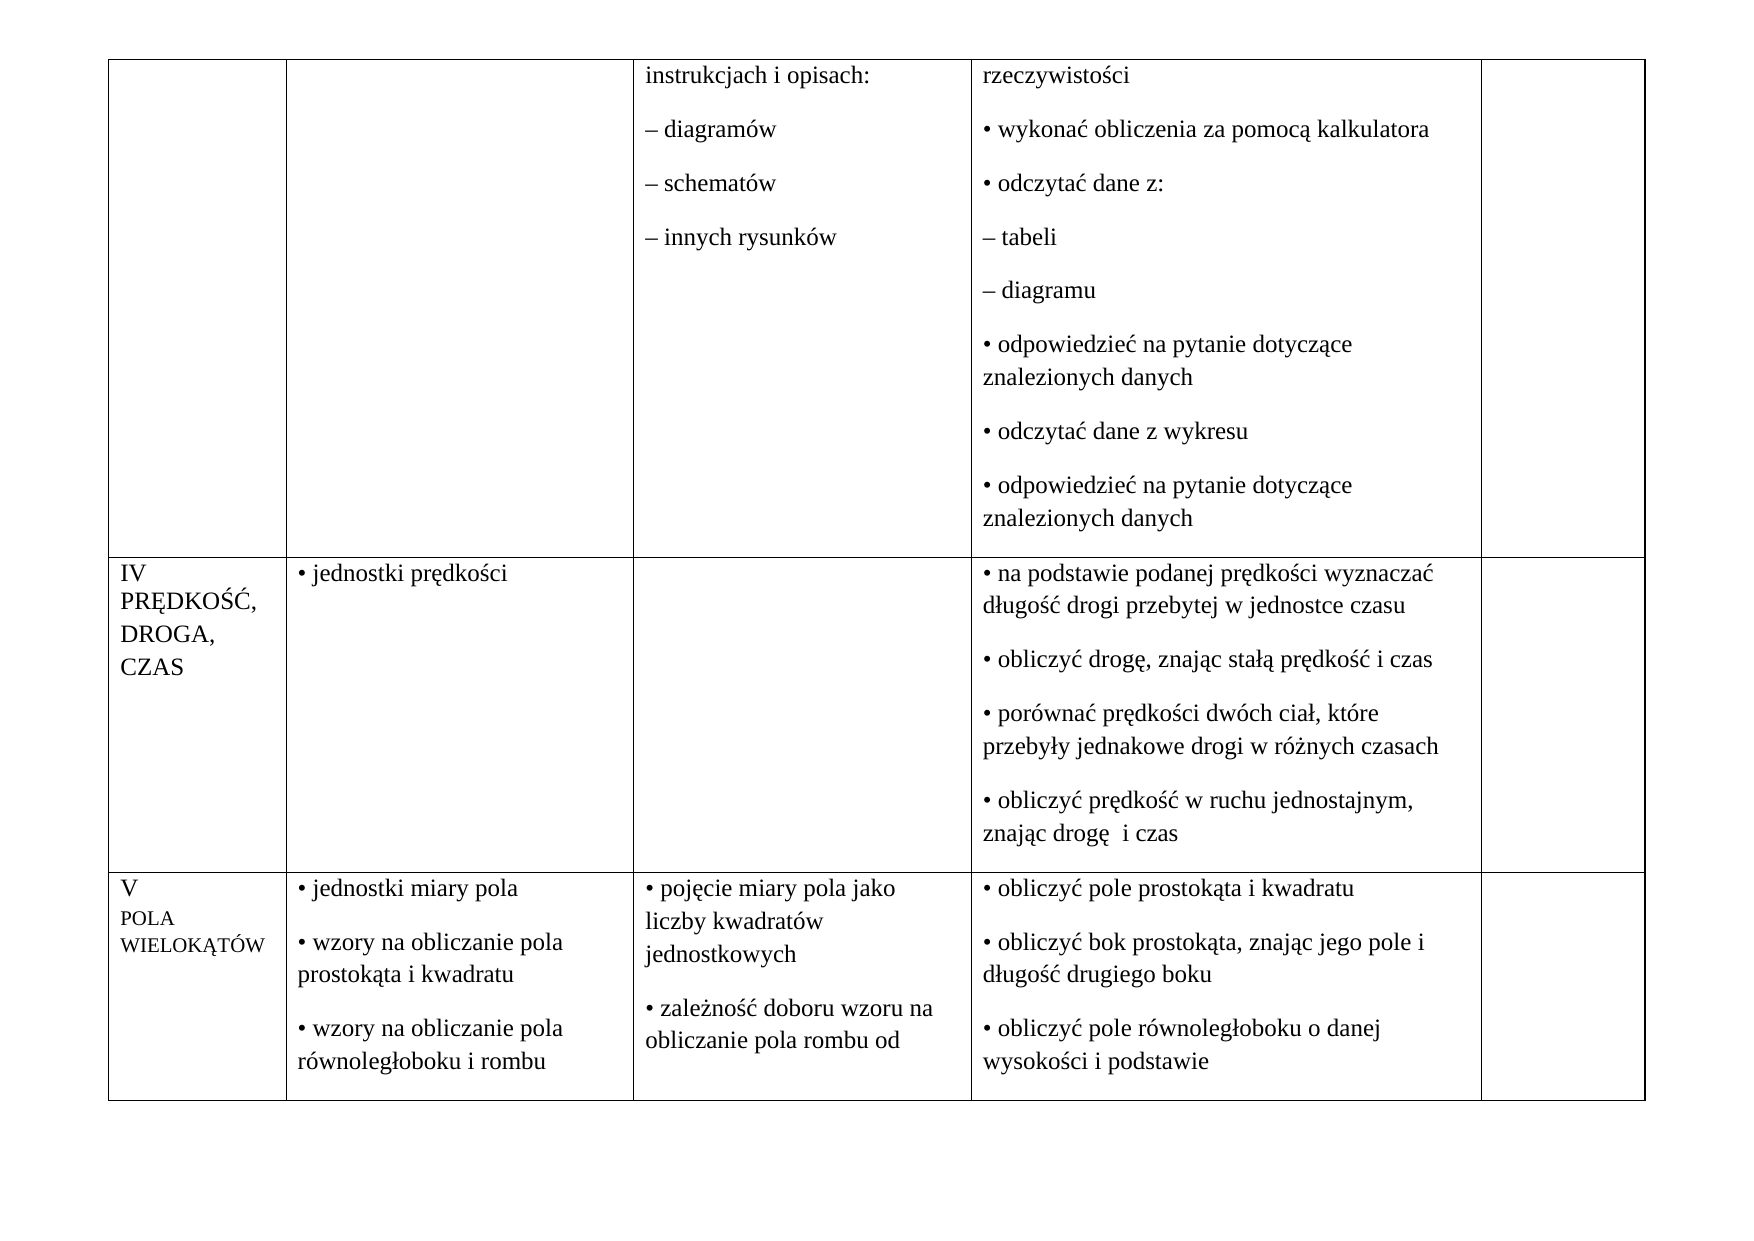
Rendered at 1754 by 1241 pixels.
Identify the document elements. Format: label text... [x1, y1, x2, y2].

table_cell [1482, 558, 1644, 872]
table_cell • jednostki prędkości [287, 558, 633, 872]
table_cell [287, 873, 633, 1100]
table_cell [1482, 873, 1644, 1100]
table_cell [634, 558, 971, 872]
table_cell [109, 60, 286, 557]
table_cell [972, 873, 1481, 1100]
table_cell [634, 873, 971, 1100]
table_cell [972, 60, 1481, 557]
table_cell [1482, 60, 1644, 557]
table_cell V POLA WIELOKĄTÓW [109, 873, 286, 1100]
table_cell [634, 60, 971, 557]
table_cell • na podstawie podanej prędkości wyznaczać długość drogi przebytej w jednostce czasu • obliczyć drogę, znając stałą prędkość i czas • porównać prędkości dwóch ciał, które przebyły jednakowe drogi w różnych czasach • obliczyć prędkość w ruchu jednostajnym, znając drogę i czas [972, 558, 1481, 872]
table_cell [287, 60, 633, 557]
table_cell IV PRĘDKOŚĆ, DROGA, CZAS [109, 558, 286, 872]
